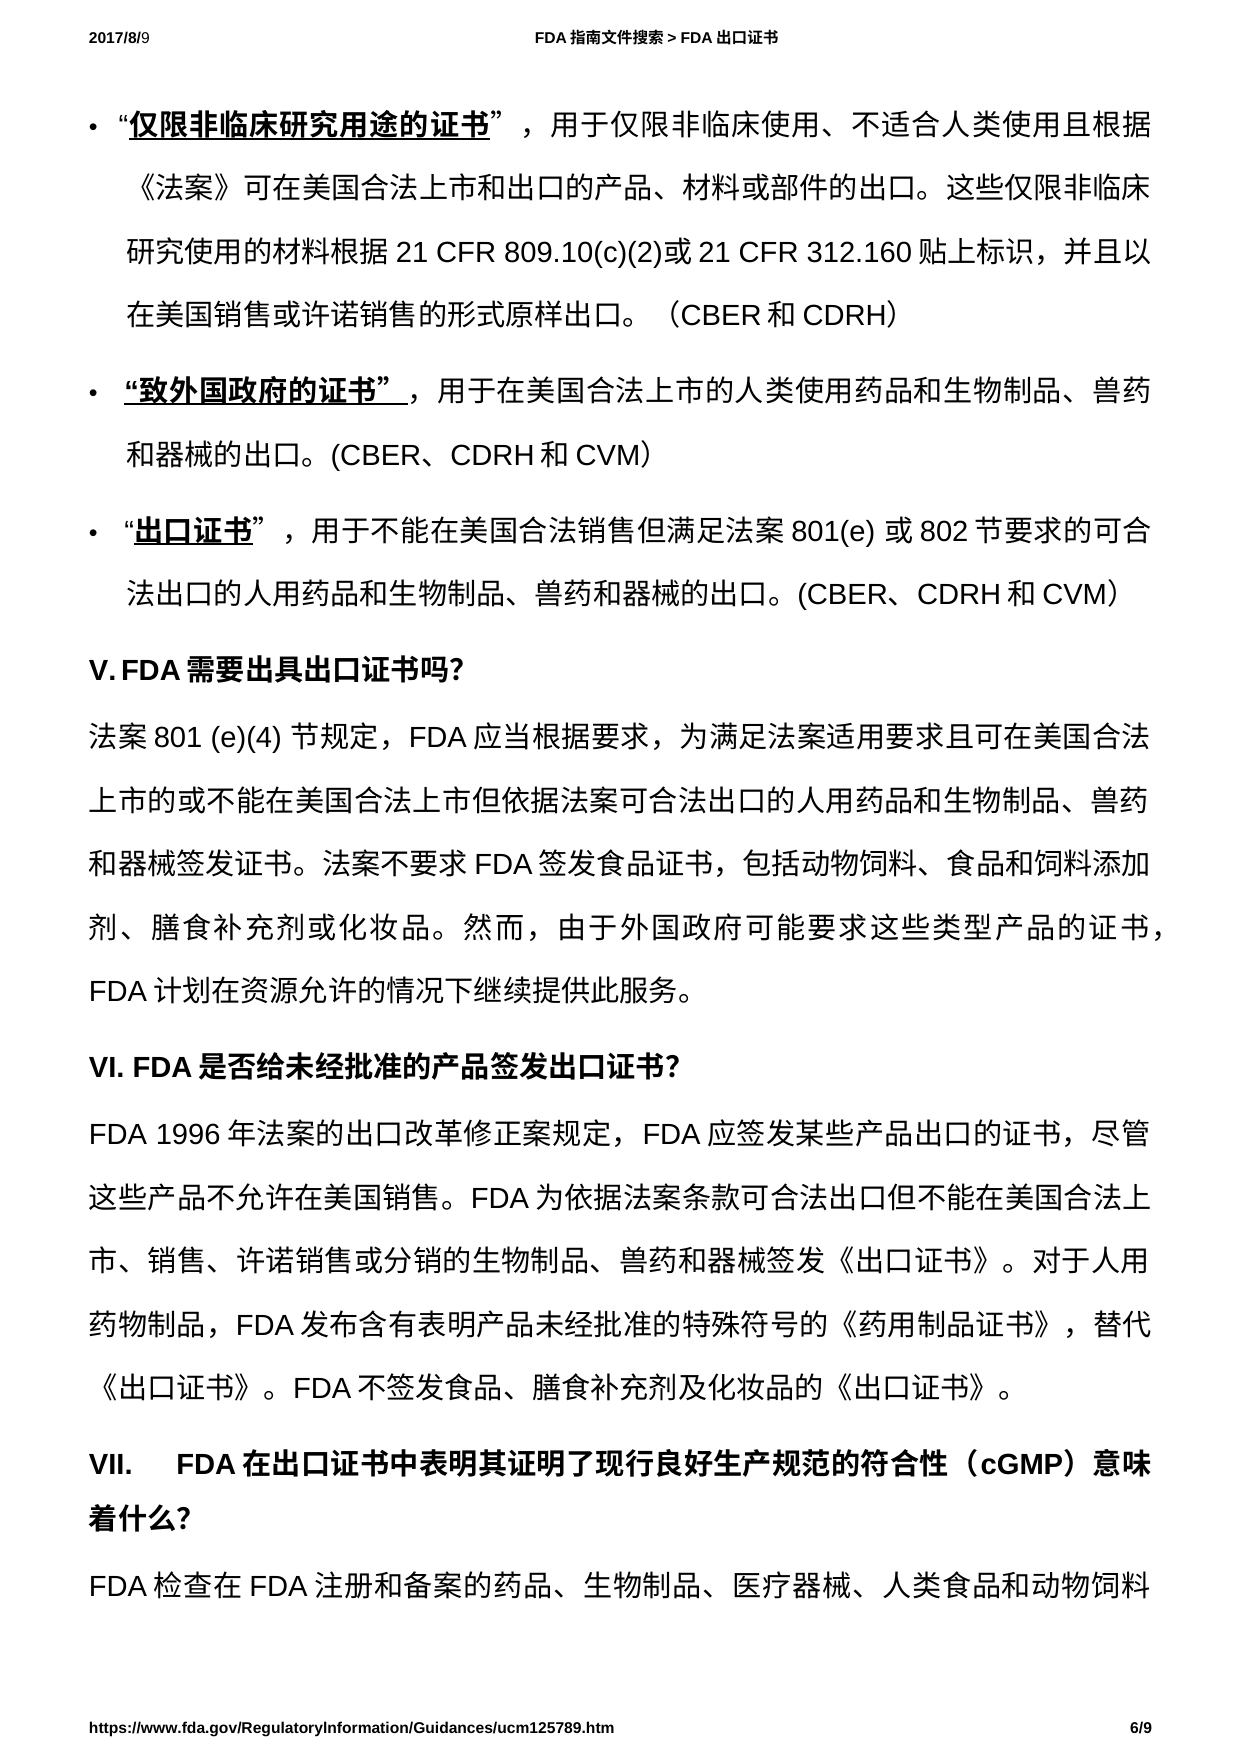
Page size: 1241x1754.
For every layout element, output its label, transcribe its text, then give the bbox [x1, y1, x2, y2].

list “仅限非临床研究用途的证书”，用于仅限非临床使用、不适合人类使用且根据《法案》可在美国合法上市和出口的产品、材料或部件的出口。这些仅限非临床研究使用的材料根据 21 CFR 809.10(c)(2)或21 CFR 312.160贴上标识，并且以在美国销售或许诺销售的形式原样出口。（CBER和CDRH） [89, 101, 1152, 334]
list “出口证书”，用于不能在美国合法销售但满足法案801(e) 或802节要求的可合法出口的人用药品和生物制品、兽药和器械的出口。(CBER、CDRH和CVM） [89, 507, 1152, 613]
text 法案801 (e)(4) 节规定，FDA应当根据要求，为满足法案适用要求且可在美国合法上市的或不能在美国合法上市但依据法案可合法出口的人用药品和生物制品、兽药和器械签发证书。法案不要求FDA签发食品证书，包括动物饲料、食品和饲料添加剂、膳食补充剂或化妆品。然而，由于外国政府可能要求这些类型产品的证书，FDA计划在资源允许的情况下继续提供此服务。 [89, 714, 1152, 1010]
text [89, 1563, 1152, 1605]
list FDA在出口证书中表明其证明了现行良好生产规范的符合性（cGMP）意味着什么？ [89, 1441, 1152, 1538]
text FDA 1996年法案的出口改革修正案规定，FDA应签发某些产品出口的证书，尽管这些产品不允许在美国销售。FDA为依据法案条款可合法出口但不能在美国合法上市、销售、许诺销售或分销的生物制品、兽药和器械签发《出口证书》。对于人用药物制品，FDA发布含有表明产品未经批准的特殊符号的《药用制品证书》，替代《出口证书》。FDA不签发食品、膳食补充剂及化妆品的《出口证书》。 [89, 1111, 1152, 1407]
list “致外国政府的证书”，用于在美国合法上市的人类使用药品和生物制品、兽药和器械的出口。(CBER、CDRH和CVM） [89, 368, 1152, 473]
list FDA需要出具出口证书吗？ [89, 646, 1152, 689]
list FDA是否给未经批准的产品签发出口证书？ [89, 1043, 1152, 1086]
